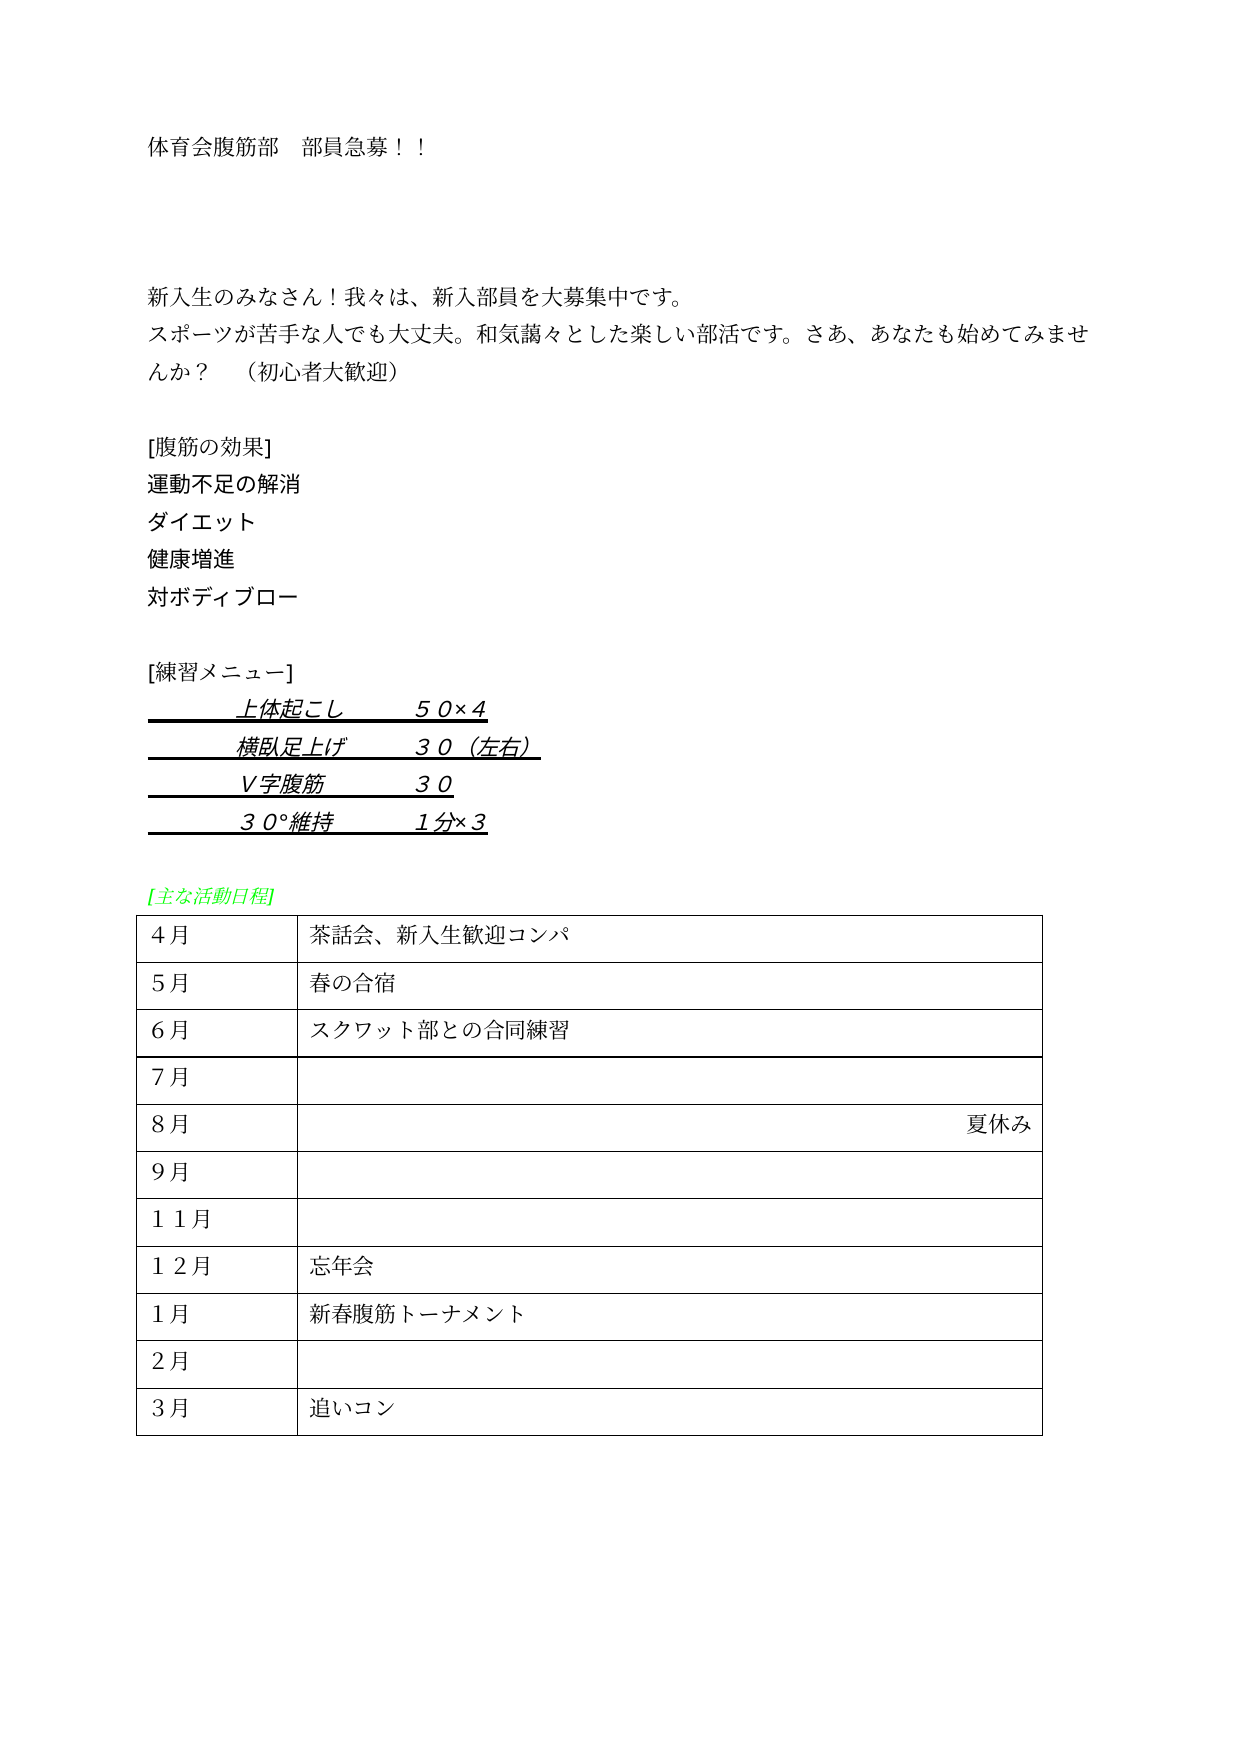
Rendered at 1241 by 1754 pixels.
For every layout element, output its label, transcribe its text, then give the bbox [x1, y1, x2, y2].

table_cell ５月 [137, 963, 297, 1009]
text 運動不足の解消 [148, 464, 1092, 502]
table_cell 忘年会 [298, 1247, 1042, 1293]
table_cell [298, 1058, 1042, 1104]
table_cell 春の合宿 [298, 963, 1042, 1009]
text [練習メニュー] [148, 652, 1092, 689]
table_cell 夏休み [298, 1105, 1042, 1151]
table_cell [298, 1152, 1042, 1198]
table_cell スクワット部との合同練習 [298, 1010, 1042, 1056]
text Ｖ字腹筋 ３０ [148, 764, 1092, 802]
text [腹筋の効果] [148, 427, 1092, 464]
table_cell ８月 [137, 1105, 297, 1151]
table_cell ３月 [137, 1389, 297, 1435]
table_cell ６月 [137, 1010, 297, 1056]
text ３０°維持 １分×３ [148, 802, 1092, 839]
table_cell ７月 [137, 1058, 297, 1104]
text 新入生のみなさん！我々は、新入部員を大募集中です。 [148, 277, 1092, 314]
text スポーツが苦手な人でも大丈夫。和気藹々とした楽しい部活です。さあ、あなたも始めてみませんか？ （初心者大歓迎） [148, 314, 1092, 389]
table_header ４月 [137, 916, 297, 962]
table_cell ９月 [137, 1152, 297, 1198]
text 上体起こし ５０×４ [148, 689, 1092, 727]
text 健康増進 [148, 539, 1092, 577]
table_header 茶話会、新入生歓迎コンパ [298, 916, 1042, 962]
text 横臥足上げ ３０（左右） [148, 727, 1092, 764]
table_cell [298, 1199, 1042, 1246]
text 対ボディブロー [148, 577, 1092, 614]
table_cell １月 [137, 1294, 297, 1340]
table_cell [298, 1341, 1042, 1387]
table_cell １１月 [137, 1199, 297, 1246]
table_cell １２月 [137, 1247, 297, 1293]
subtitle [主な活動日程] [148, 877, 1092, 914]
text ダイエット [148, 502, 1092, 539]
table_cell 新春腹筋トーナメント [298, 1294, 1042, 1340]
text 体育会腹筋部 部員急募！！ [148, 127, 1092, 164]
table_cell ２月 [137, 1341, 297, 1387]
table_cell 追いコン [298, 1389, 1042, 1435]
